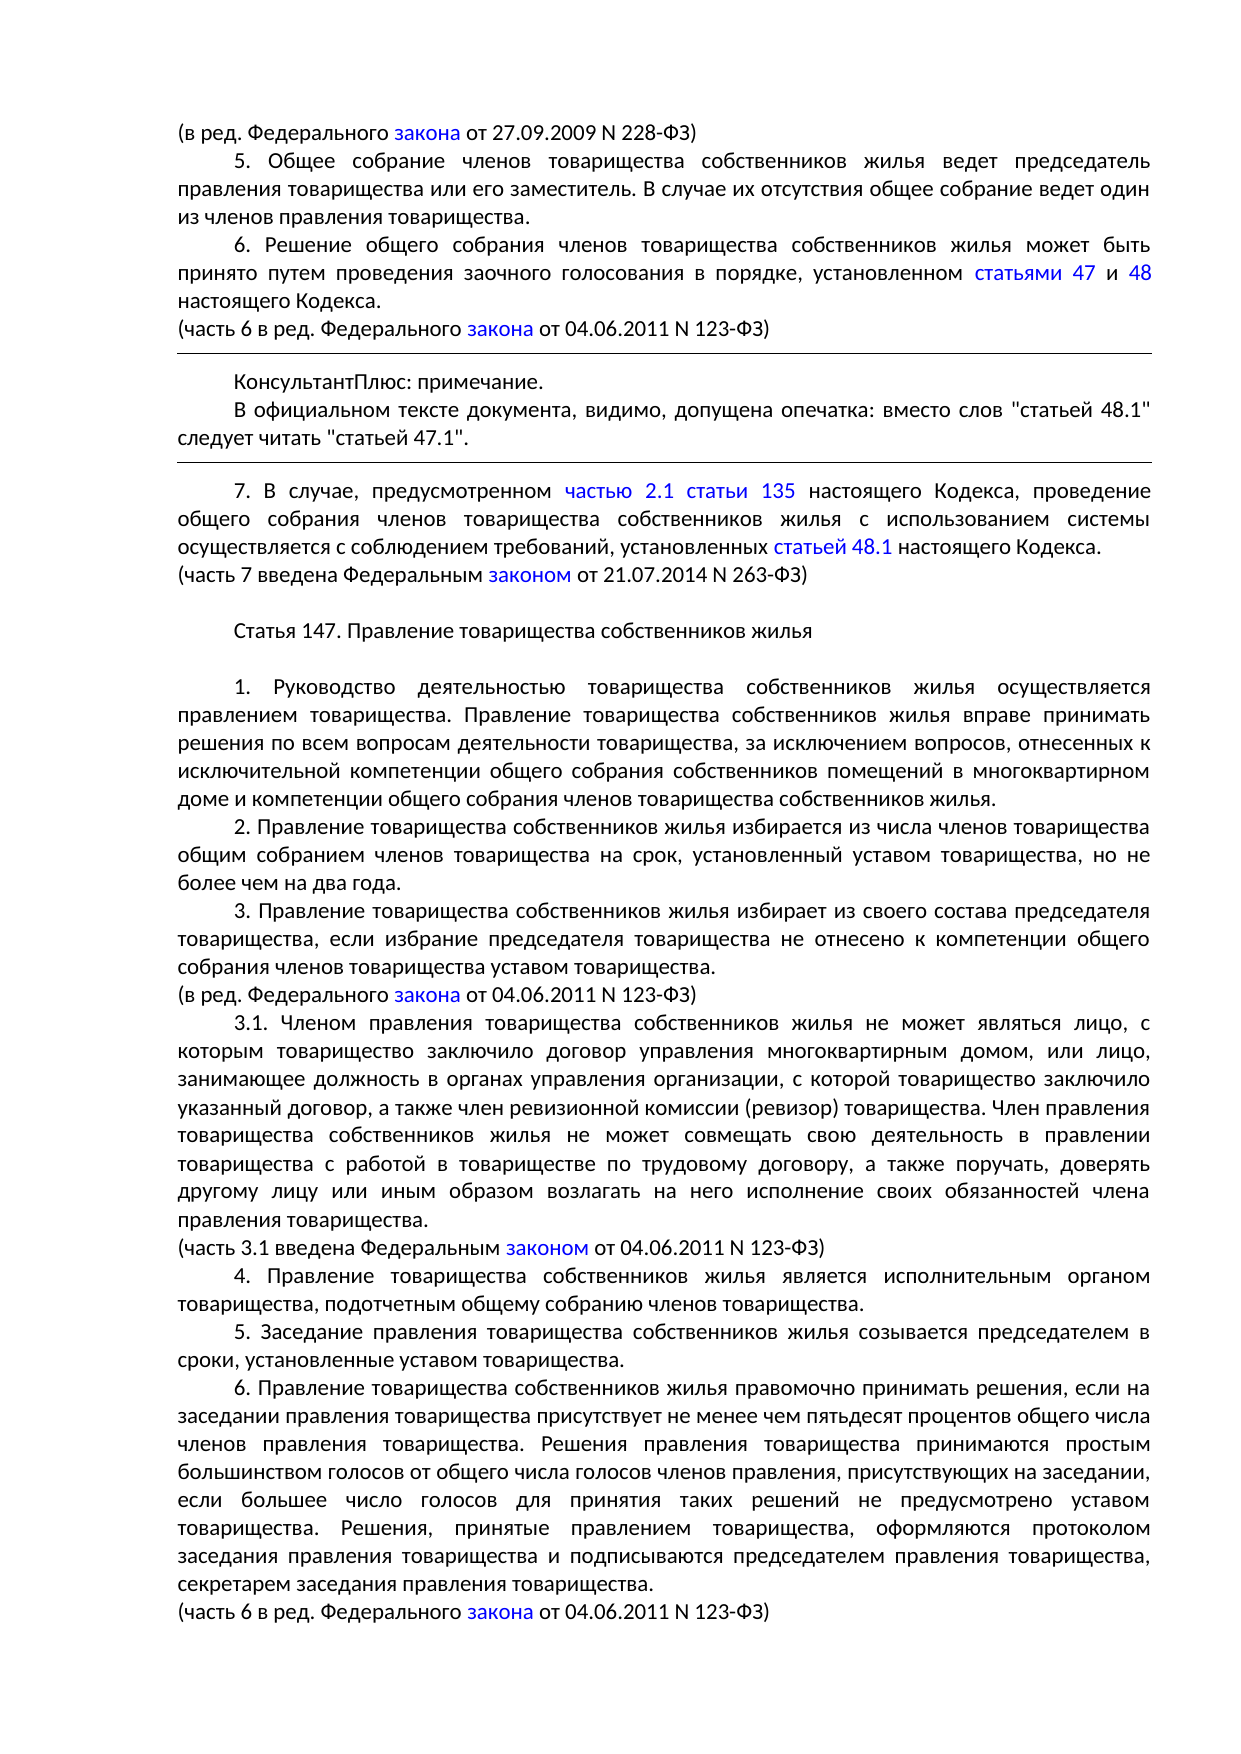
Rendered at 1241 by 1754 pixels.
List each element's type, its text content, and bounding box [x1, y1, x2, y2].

text В официальном тексте документа, видимо, допущена опечатка: вместо слов "статьей 48.1" следует читать "статьей 47.1". [177, 395, 1152, 451]
text 7. В случае, предусмотренном частью 2.1 статьи 135 настоящего Кодекса, проведение общего собрания членов товарищества собственников жилья с использованием системы осуществляется с соблюдением требований, установленных статьей 48.1 настоящего Кодекса. [177, 476, 1152, 560]
text (часть 7 введена Федеральным законом от 21.07.2014 N 263-ФЗ) [177, 560, 1152, 588]
text 1. Руководство деятельностью товарищества собственников жилья осуществляется правлением товарищества. Правление товарищества собственников жилья вправе принимать решения по всем вопросам деятельности товарищества, за исключением вопросов, отнесенных к исключительной компетенции общего собрания собственников помещений в многоквартирном доме и компетенции общего собрания членов товарищества собственников жилья. [177, 672, 1152, 812]
text 3. Правление товарищества собственников жилья избирает из своего состава председателя товарищества, если избрание председателя товарищества не отнесено к компетенции общего собрания членов товарищества уставом товарищества. [177, 896, 1152, 981]
text (в ред. Федерального закона от 04.06.2011 N 123-ФЗ) [177, 981, 1152, 1008]
text 2. Правление товарищества собственников жилья избирается из числа членов товарищества общим собранием членов товарищества на срок, установленный уставом товарищества, но не более чем на два года. [177, 812, 1152, 896]
text 3.1. Членом правления товарищества собственников жилья не может являться лицо, с которым товарищество заключило договор управления многоквартирным домом, или лицо, занимающее должность в органах управления организации, с которой товарищество заключило указанный договор, а также член ревизионной комиссии (ревизор) товарищества. Член правления товарищества собственников жилья не может совмещать свою деятельность в правлении товарищества с работой в товариществе по трудовому договору, а также поручать, доверять другому лицу или иным образом возлагать на него исполнение своих обязанностей члена правления товарищества. [177, 1008, 1152, 1233]
text 5. Общее собрание членов товарищества собственников жилья ведет председатель правления товарищества или его заместитель. В случае их отсутствия общее собрание ведет один из членов правления товарищества. [177, 146, 1152, 230]
text 5. Заседание правления товарищества собственников жилья созывается председателем в сроки, установленные уставом товарищества. [177, 1317, 1152, 1373]
text 6. Правление товарищества собственников жилья правомочно принимать решения, если на заседании правления товарищества присутствует не менее чем пятьдесят процентов общего числа членов правления товарищества. Решения правления товарищества принимаются простым большинством голосов от общего числа голосов членов правления, присутствующих на заседании, если большее число голосов для принятия таких решений не предусмотрено уставом товарищества. Решения, принятые правлением товарищества, оформляются протоколом заседания правления товарищества и подписываются председателем правления товарищества, секретарем заседания правления товарищества. [177, 1373, 1152, 1597]
text 4. Правление товарищества собственников жилья является исполнительным органом товарищества, подотчетным общему собранию членов товарищества. [177, 1261, 1152, 1317]
text КонсультантПлюс: примечание. [177, 367, 1152, 395]
text (в ред. Федерального закона от 27.09.2009 N 228-ФЗ) [177, 118, 1152, 146]
text (часть 6 в ред. Федерального закона от 04.06.2011 N 123-ФЗ) [177, 1597, 1152, 1625]
text 6. Решение общего собрания членов товарищества собственников жилья может быть принято путем проведения заочного голосования в порядке, установленном статьями 47 и 48 настоящего Кодекса. [177, 230, 1152, 314]
text (часть 3.1 введена Федеральным законом от 04.06.2011 N 123-ФЗ) [177, 1233, 1152, 1261]
text (часть 6 в ред. Федерального закона от 04.06.2011 N 123-ФЗ) [177, 314, 1152, 342]
text Статья 147. Правление товарищества собственников жилья [177, 616, 1152, 644]
